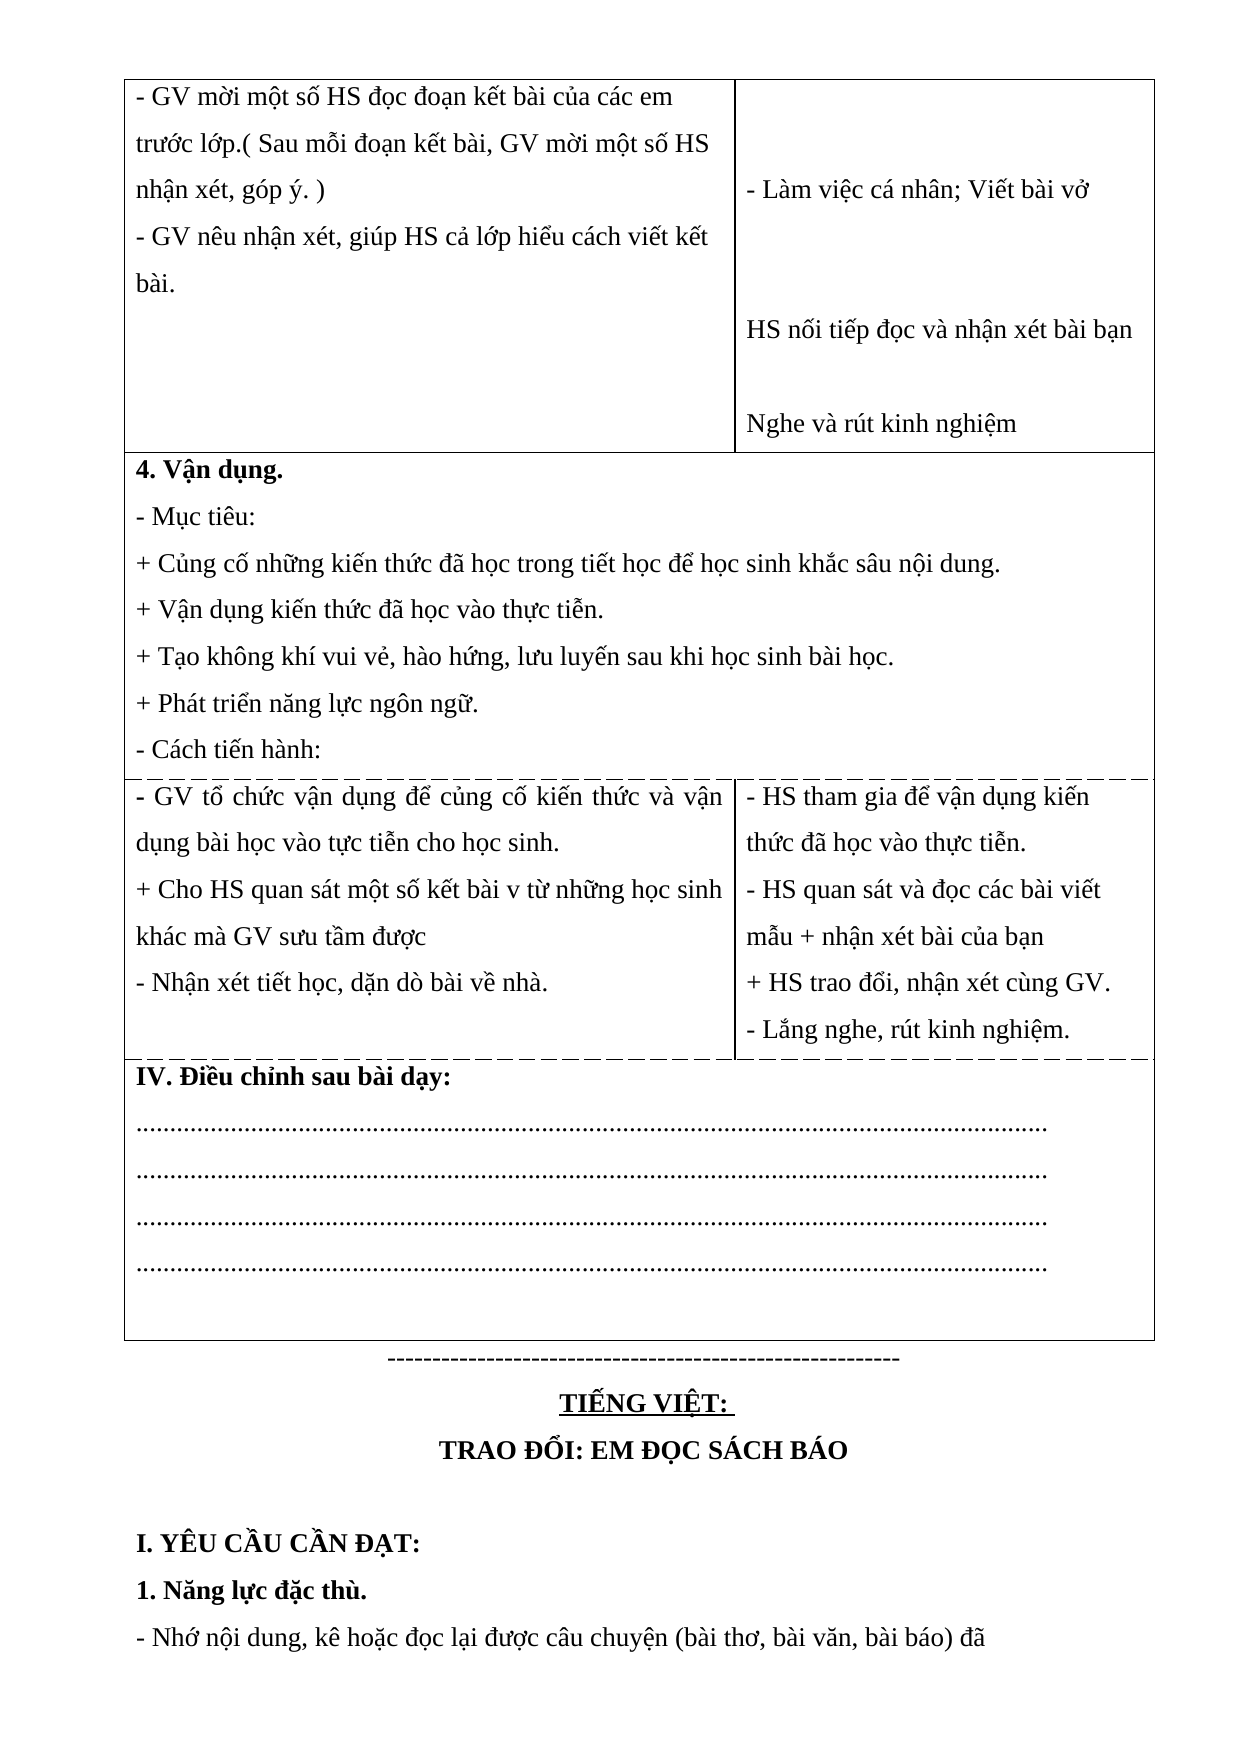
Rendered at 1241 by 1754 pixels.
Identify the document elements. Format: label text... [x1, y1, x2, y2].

text 1. Năng lực đặc thù. [136, 1574, 1152, 1605]
text --------------------------------------------------------- [136, 1341, 1152, 1372]
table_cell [125, 80, 734, 452]
table_cell - HS tham gia để vận dụng kiến thức đã học vào thực tiễn. - HS quan sát và đọc các bài viết mẫu + nhận xét bài của bạn + HS trao đổi, nhận xét cùng GV. - Lắng nghe, rút kinh nghiệm. [736, 779, 1154, 1058]
table_cell IV. Điều chỉnh sau bài dạy: ....................................................................................................................................... ....................................................................................................................................... ....................................................................................................................................... ....................................................................................................................................... [125, 1059, 1154, 1339]
table_cell 4. Vận dụng. - Mục tiêu: + Củng cố những kiến thức đã học trong tiết học để học sinh khắc sâu nội dung. + Vận dụng kiến thức đã học vào thực tiễn. + Tạo không khí vui vẻ, hào hứng, lưu luyến sau khi học sinh bài học. + Phát triển năng lực ngôn ngữ. - Cách tiến hành: [125, 453, 1154, 779]
text TIẾNG VIỆT: [136, 1387, 1152, 1418]
table_cell - GV tổ chức vận dụng để củng cố kiến thức và vận dụng bài học vào tực tiễn cho học sinh. + Cho HS quan sát một số kết bài v từ những học sinh khác mà GV sưu tầm được - Nhận xét tiết học, dặn dò bài về nhà. [125, 779, 734, 1058]
text TRAO ĐỔI: EM ĐỌC SÁCH BÁO [136, 1434, 1152, 1465]
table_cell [736, 80, 1154, 452]
text - Nhớ nội dung, kê hoặc đọc lại được câu chuyện (bài thơ, bài văn, bài báo) đã [136, 1621, 1152, 1652]
text I. YÊU CẦU CẦN ĐẠT: [136, 1527, 1152, 1558]
